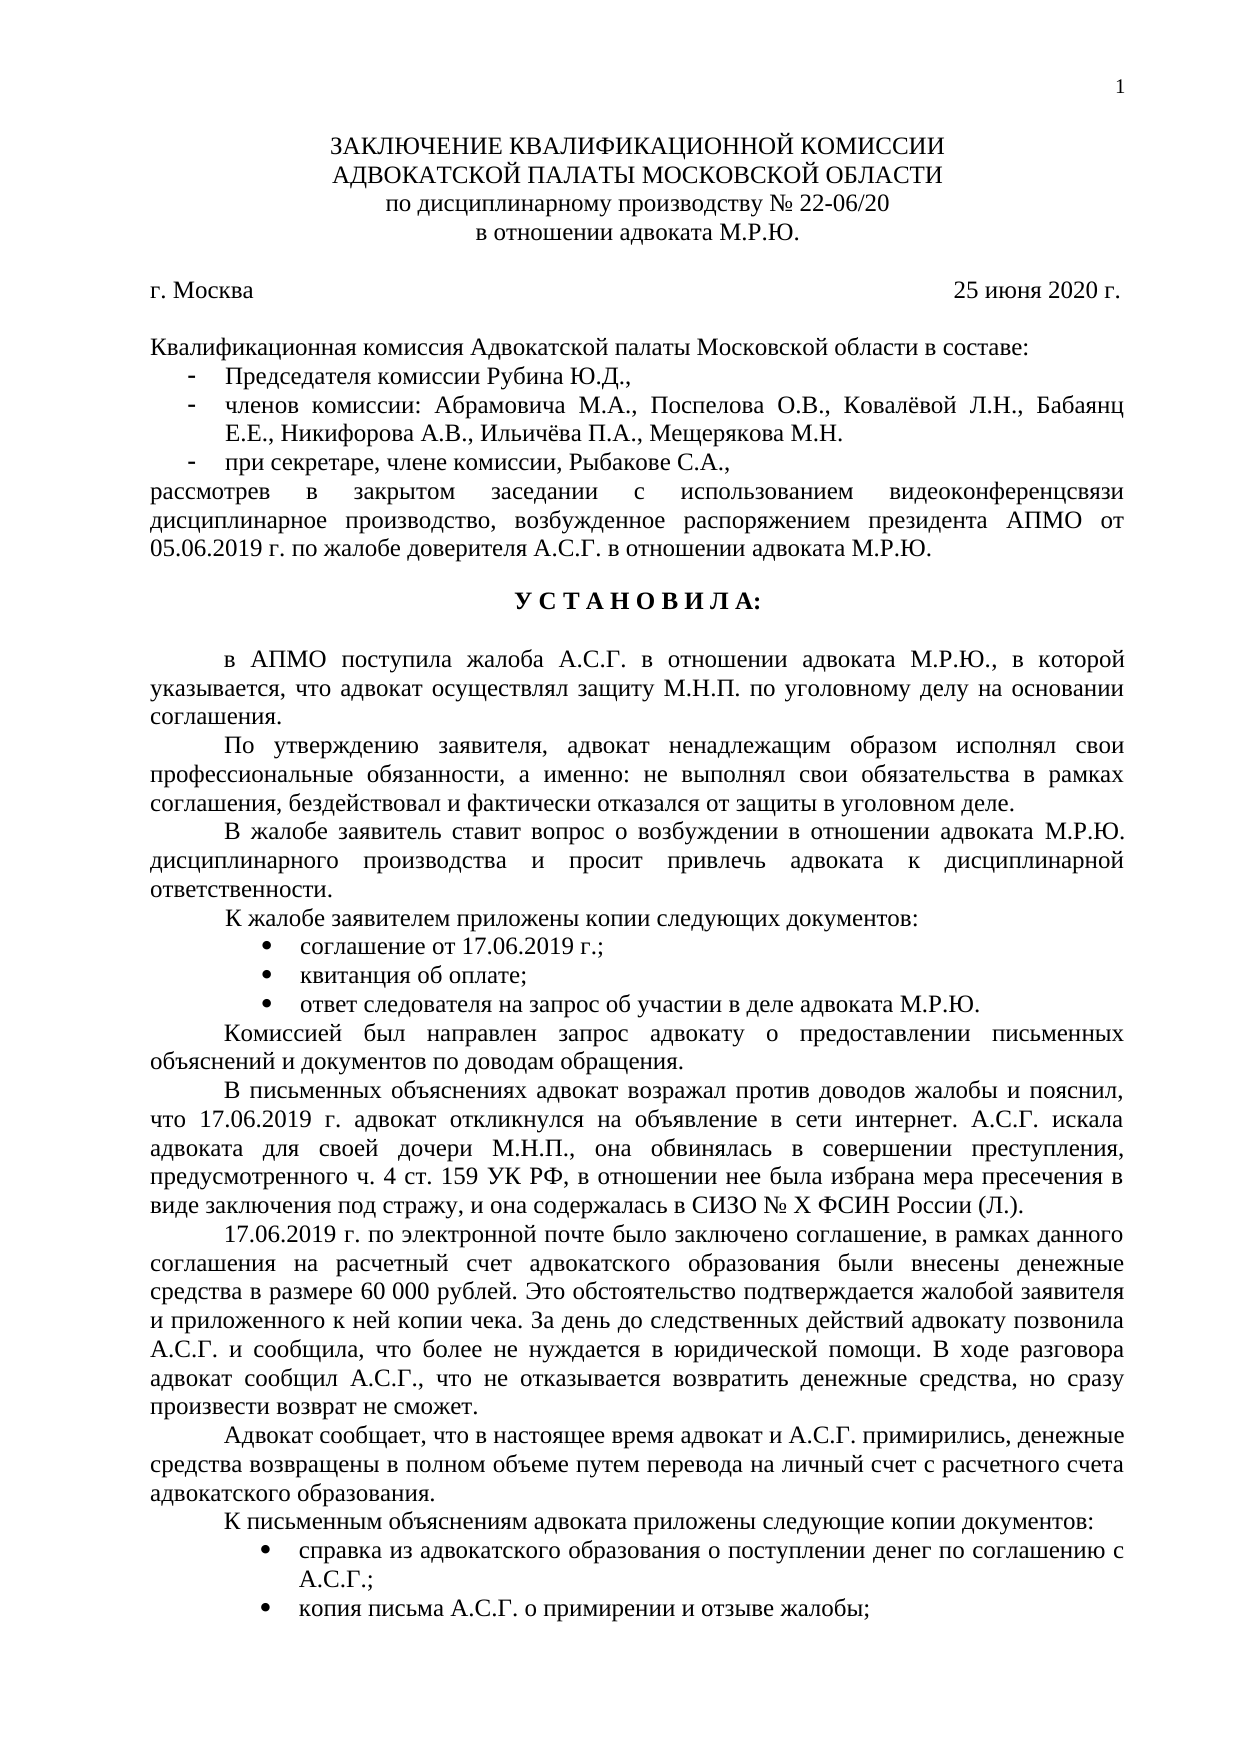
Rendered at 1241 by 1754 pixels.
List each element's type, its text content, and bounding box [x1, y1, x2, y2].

text У С Т А Н О В И Л А: [150, 586, 1125, 615]
text Комиссией был направлен запрос адвокату о предоставлении письменных объяснений и документов по доводам обращения. [150, 1018, 1125, 1075]
text рассмотрев в закрытом заседании с использованием видеоконференцсвязи дисциплинарное производство, возбужденное распоряжением президента АПМО от 05.06.2019 г. по жалобе доверителя А.С.Г. в отношении адвоката М.Р.Ю. [150, 476, 1125, 562]
text В письменных объяснениях адвокат возражал против доводов жалобы и пояснил, что 17.06.2019 г. адвокат откликнулся на объявление в сети интернет. А.С.Г. искала адвоката для своей дочери М.Н.П., она обвинялась в совершении преступления, предусмотренного ч. 4 ст. 159 УК РФ, в отношении нее была избрана мера пресечения в виде заключения под стражу, и она содержалась в СИЗО № Х ФСИН России (Л.). [150, 1075, 1125, 1219]
text 17.06.2019 г. по электронной почте было заключено соглашение, в рамках данного соглашения на расчетный счет адвокатского образования были внесены денежные средства в размере 60 000 рублей. Это обстоятельство подтверждается жалобой заявителя и приложенного к ней копии чека. За день до следственных действий адвокату позвонила А.С.Г. и сообщила, что более не нуждается в юридической помощи. В ходе разговора адвокат сообщил А.С.Г., что не отказывается возвратить денежные средства, но сразу произвести возврат не сможет. [150, 1219, 1125, 1420]
text К жалобе заявителем приложены копии следующих документов: [150, 903, 1125, 931]
title АДВОКАТСКОЙ ПАЛАТЫ МОСКОВСКОЙ ОБЛАСТИ [150, 160, 1125, 188]
text ЗАКЛЮЧЕНИЕ КВАЛИФИКАЦИОННОЙ КОМИССИИ [150, 131, 1125, 160]
text В жалобе заявитель ставит вопрос о возбуждении в отношении адвоката М.Р.Ю. дисциплинарного производства и просит привлечь адвоката к дисциплинарной ответственности. [150, 816, 1125, 903]
list при секретаре, члене комиссии, Рыбакове С.А., [187, 447, 1125, 476]
list копия письма А.С.Г. о примирении и отзыве жалобы; [261, 1593, 1125, 1621]
text К письменным объяснениям адвоката приложены следующие копии документов: [150, 1506, 1125, 1535]
list членов комиссии: Абрамовича М.А., Поспелова О.В., Ковалёвой Л.Н., Бабаянц Е.Е., Никифорова А.В., Ильичёва П.А., Мещерякова М.Н. [187, 390, 1125, 447]
list соглашение от 17.06.2019 г.; [262, 931, 1125, 960]
list справка из адвокатского образования о поступлении денег по соглашению с А.С.Г.; [261, 1535, 1125, 1593]
text в АПМО поступила жалоба А.С.Г. в отношении адвоката М.Р.Ю., в которой указывается, что адвокат осуществлял защиту М.Н.П. по уголовному делу на основании соглашения. [150, 644, 1125, 730]
list Председателя комиссии Рубина Ю.Д., [187, 361, 1125, 390]
text г. Москва 25 июня 2020 г. [150, 275, 1125, 303]
title по дисциплинарному производству № 22-06/20 [150, 188, 1125, 217]
text Адвокат сообщает, что в настоящее время адвокат и А.С.Г. примирились, денежные средства возвращены в полном объеме путем перевода на личный счет с расчетного счета адвокатского образования. [150, 1420, 1125, 1506]
text Квалификационная комиссия Адвокатской палаты Московской области в составе: [150, 332, 1125, 361]
list ответ следователя на запрос об участии в деле адвоката М.Р.Ю. [262, 989, 1125, 1018]
list квитанция об оплате; [262, 960, 1125, 989]
title в отношении адвоката М.Р.Ю. [150, 217, 1125, 246]
text По утверждению заявителя, адвокат ненадлежащим образом исполнял свои профессиональные обязанности, а именно: не выполнял свои обязательства в рамках соглашения, бездействовал и фактически отказался от защиты в уголовном деле. [150, 730, 1125, 816]
